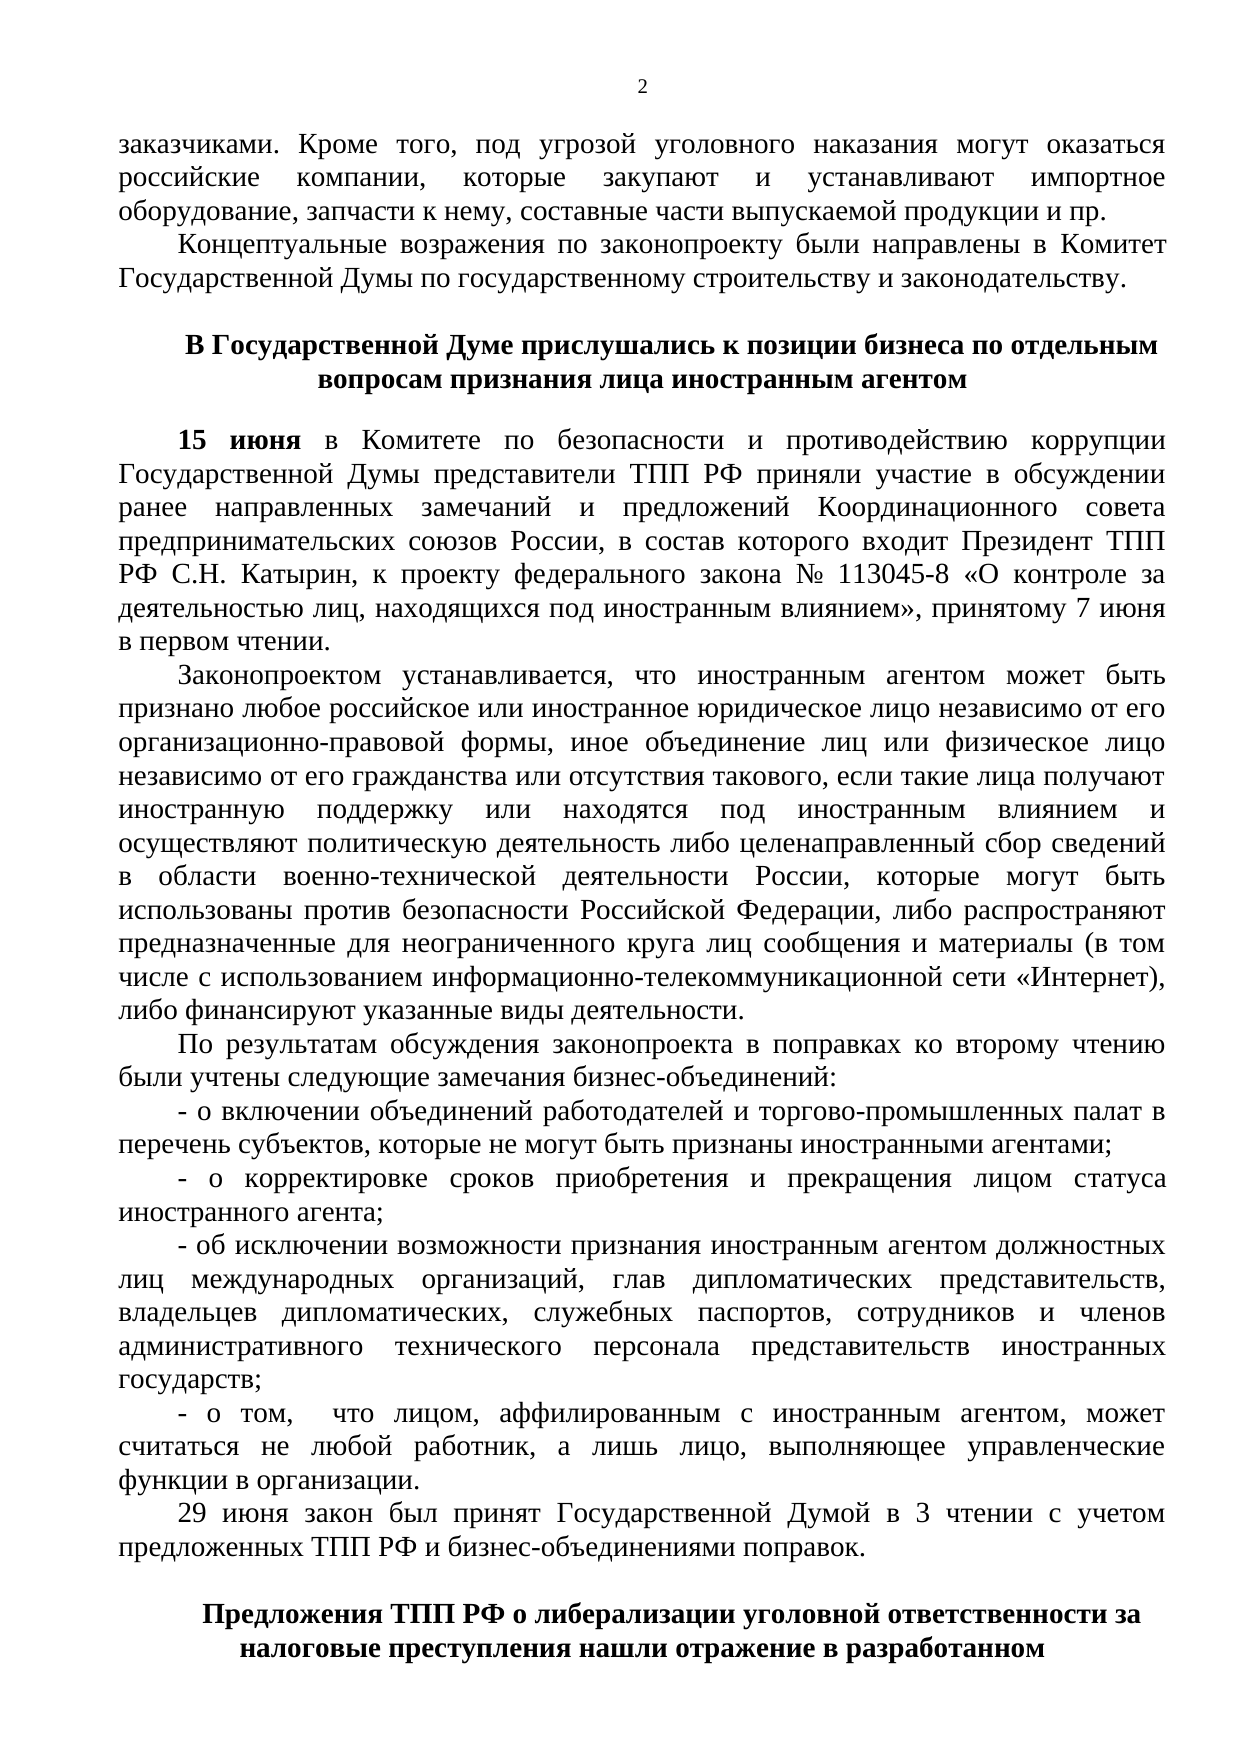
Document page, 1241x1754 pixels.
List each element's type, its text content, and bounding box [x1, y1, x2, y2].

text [118, 126, 1167, 227]
text - об исключении возможности признания иностранным агентом должностных лиц международных организаций, глав дипломатических представительств, владельцев дипломатических, служебных паспортов, сотрудников и членов административного технического персонала представительств иностранных государств; [118, 1227, 1167, 1395]
text По результатам обсуждения законопроекта в поправках ко второму чтению были учтены следующие замечания бизнес-объединений: [118, 1026, 1167, 1093]
text 15 июня в Комитете по безопасности и противодействию коррупции Государственной Думы представители ТПП РФ приняли участие в обсуждении ранее направленных замечаний и предложений Координационного совета предпринимательских союзов России, в состав которого входит Президент ТПП РФ С.Н. Катырин, к проекту федерального закона № 113045-8 «О контроле за деятельностью лиц, находящихся под иностранным влиянием», принятому 7 июня в первом чтении. [118, 422, 1167, 657]
text Предложения ТПП РФ о либерализации уголовной ответственности за налоговые преступления нашли отражение в разработанном [118, 1596, 1167, 1663]
text Концептуальные возражения по законопроекту были направлены в Комитет Государственной Думы по государственному строительству и законодательству. [118, 227, 1167, 294]
text Законопроектом устанавливается, что иностранным агентом может быть признано любое российское или иностранное юридическое лицо независимо от его организационно-правовой формы, иное объединение лиц или физическое лицо независимо от его гражданства или отсутствия такового, если такие лица получают иностранную поддержку или находятся под иностранным влиянием и осуществляют политическую деятельность либо целенаправленный сбор сведений в области военно-технической деятельности России, которые могут быть использованы против безопасности Российской Федерации, либо распространяют предназначенные для неограниченного круга лиц сообщения и материалы (в том числе с использованием информационно-телекоммуникационной сети «Интернет), либо финансируют указанные виды деятельности. [118, 657, 1167, 1026]
text 29 июня закон был принят Государственной Думой в 3 чтении с учетом предложенных ТПП РФ и бизнес-объединениями поправок. [118, 1496, 1167, 1563]
text В Государственной Думе прислушались к позиции бизнеса по отдельным вопросам признания лица иностранным агентом [118, 327, 1167, 394]
text - о включении объединений работодателей и торгово-промышленных палат в перечень субъектов, которые не могут быть признаны иностранными агентами; [118, 1093, 1167, 1160]
text - о том, что лицом, аффилированным с иностранным агентом, может считаться не любой работник, а лишь лицо, выполняющее управленческие функции в организации. [118, 1395, 1167, 1496]
text - о корректировке сроков приобретения и прекращения лицом статуса иностранного агента; [118, 1160, 1167, 1227]
